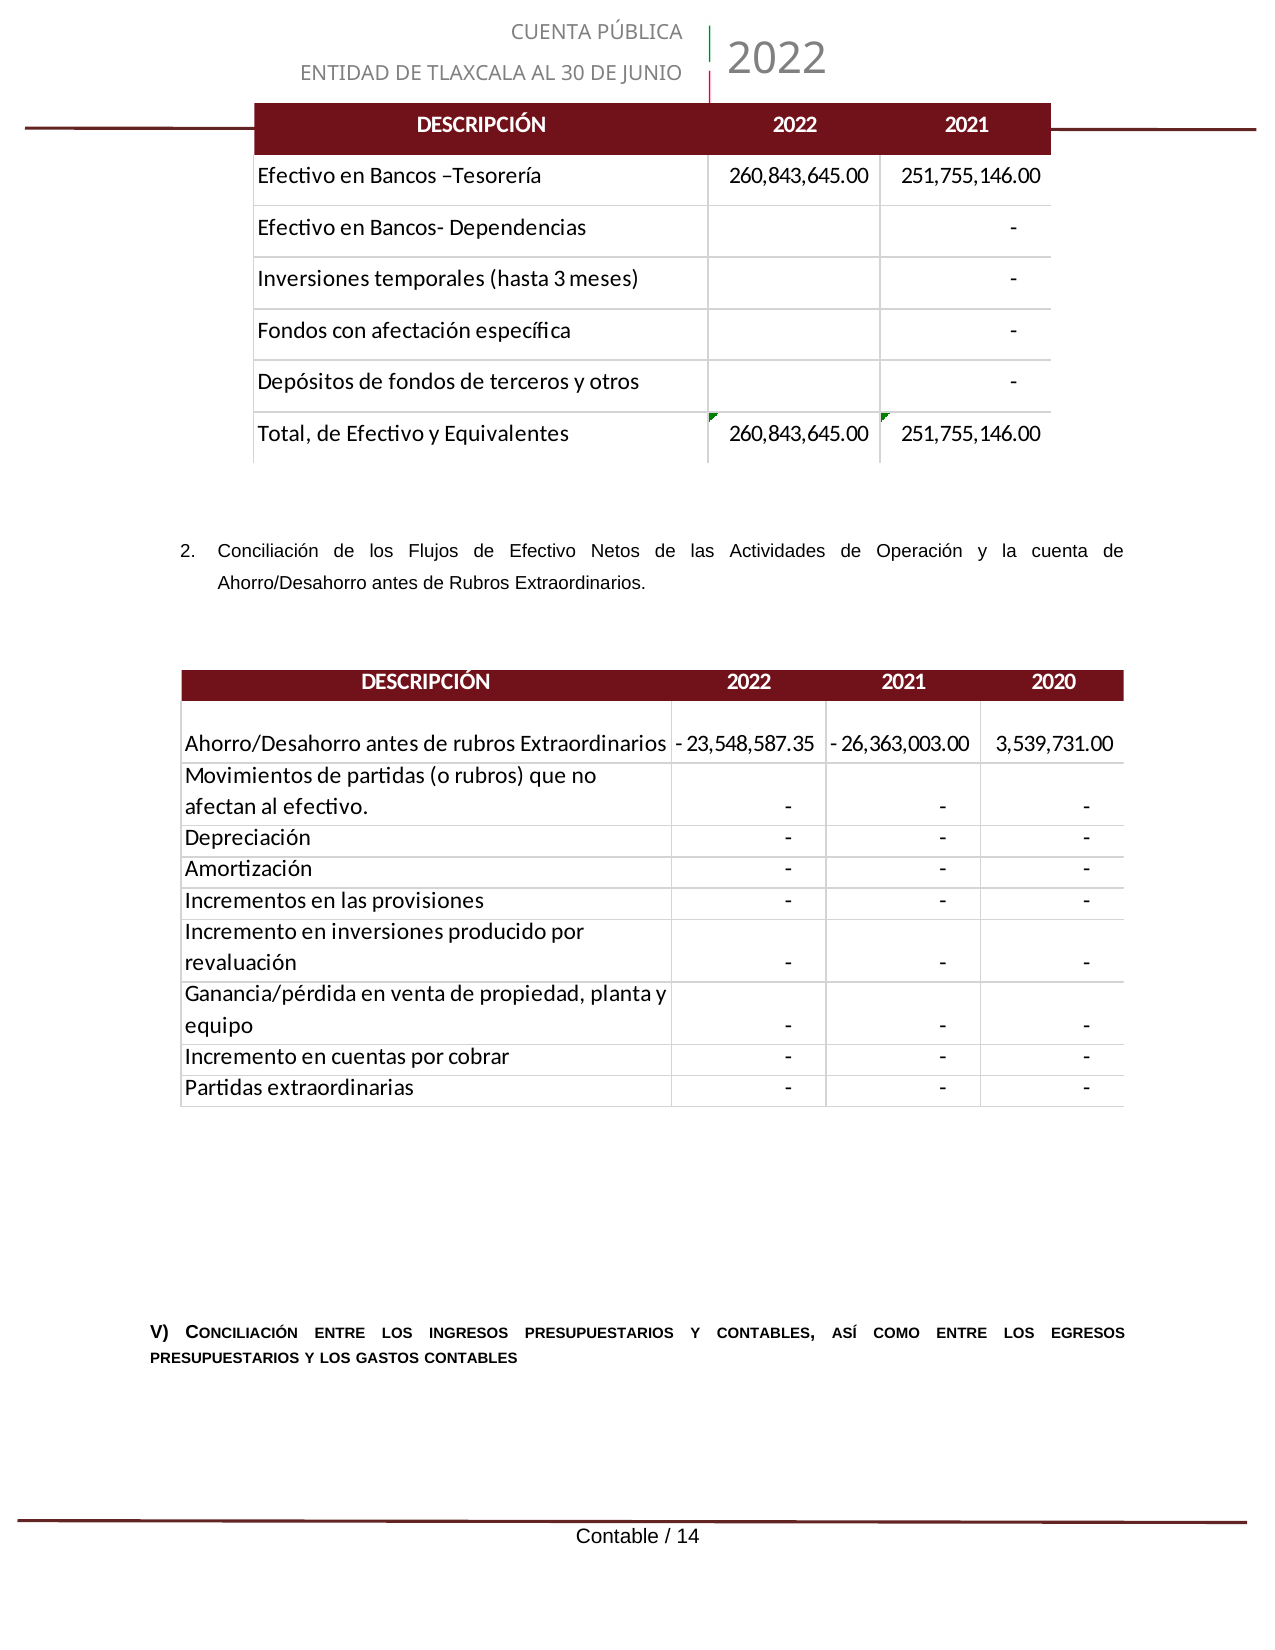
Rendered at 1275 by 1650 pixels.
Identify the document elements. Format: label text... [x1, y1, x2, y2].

picture [702, 14, 723, 103]
text V) Conciliación entre los ingresos presupuestarios y contables, así como entre los egresos presupuestarios y los gastos contables [150, 1318, 1125, 1368]
list Conciliación de los Flujos de Efectivo Netos de las Actividades de Operación y la cuenta de Ahorro/Desahorro antes de Rubros Extraordinarios. [180, 539, 1125, 593]
